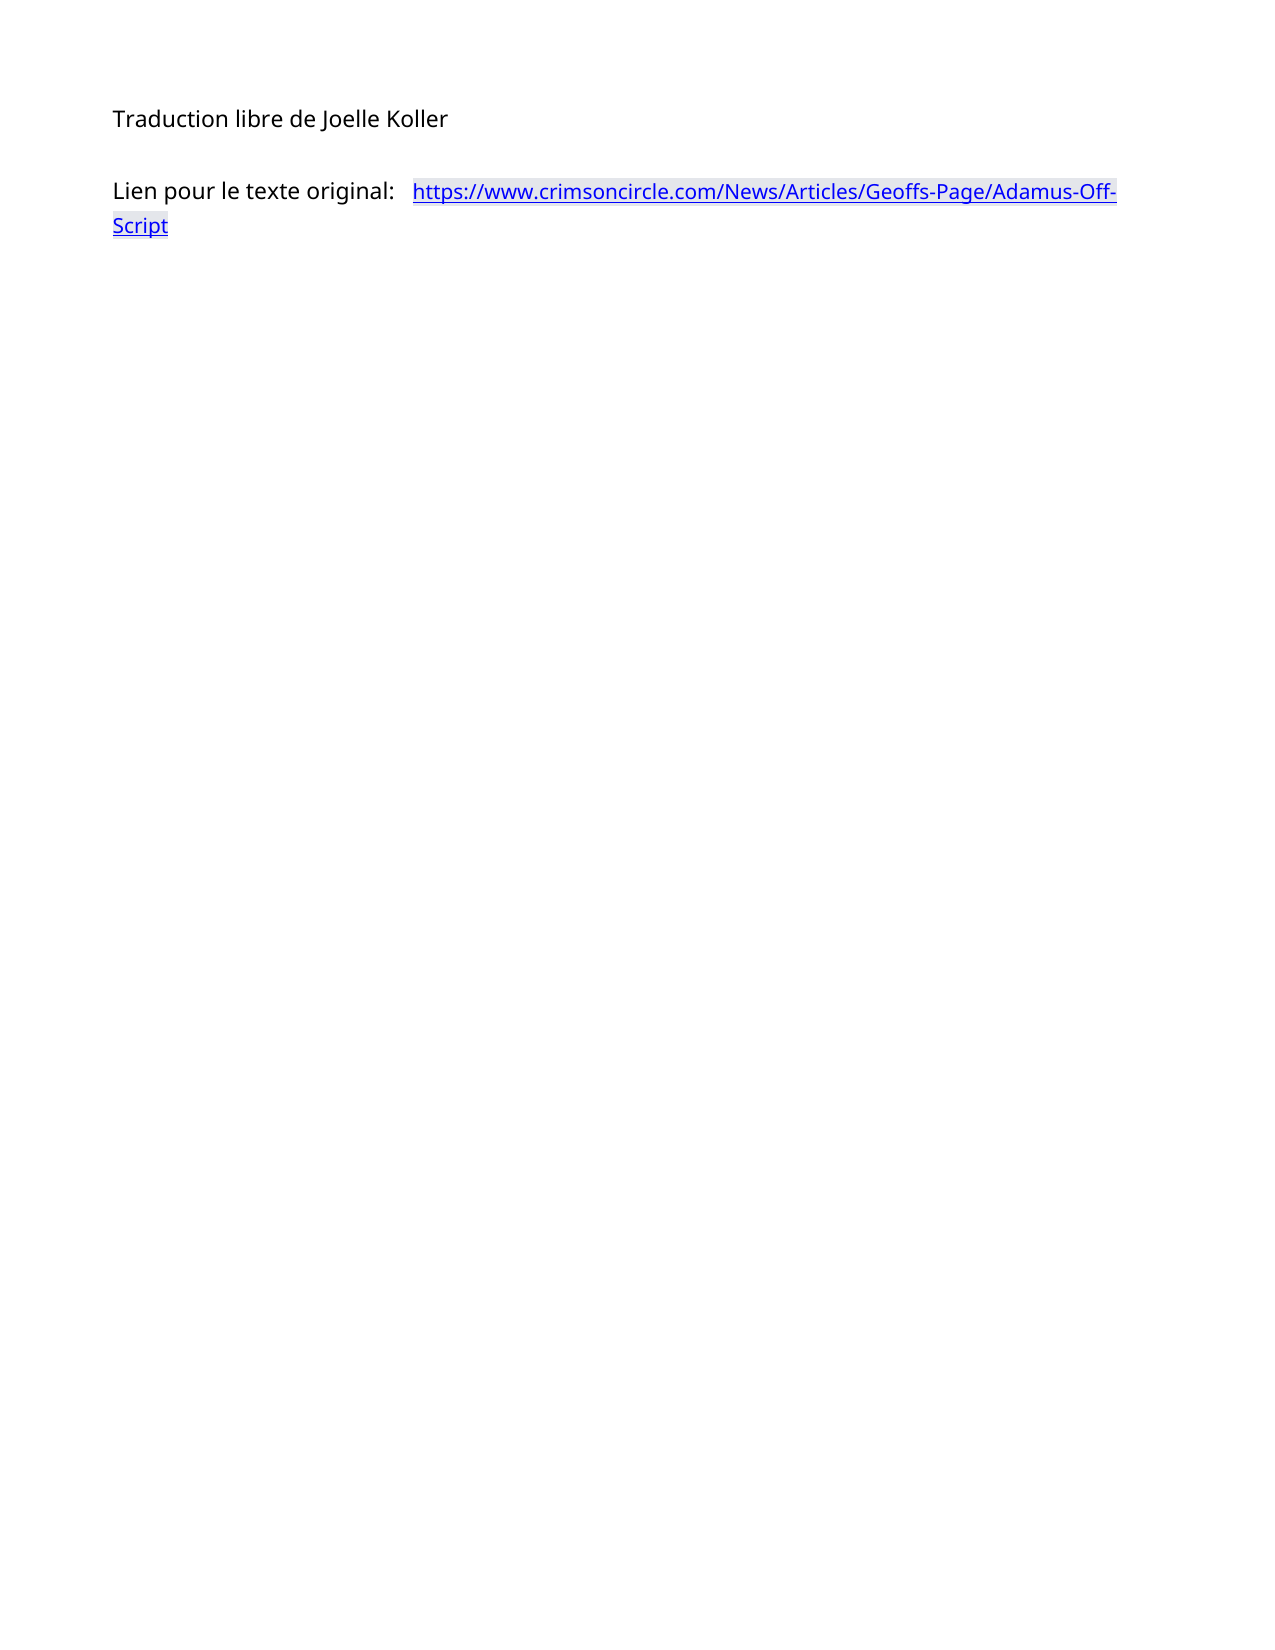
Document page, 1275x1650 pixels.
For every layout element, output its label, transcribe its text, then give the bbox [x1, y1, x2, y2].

text Traduction libre de Joelle Koller Lien pour le texte original: https://www.crimsoncircle.com/News/Articles/Geoffs-Page/Adamus-Off-Script [112, 103, 1162, 239]
